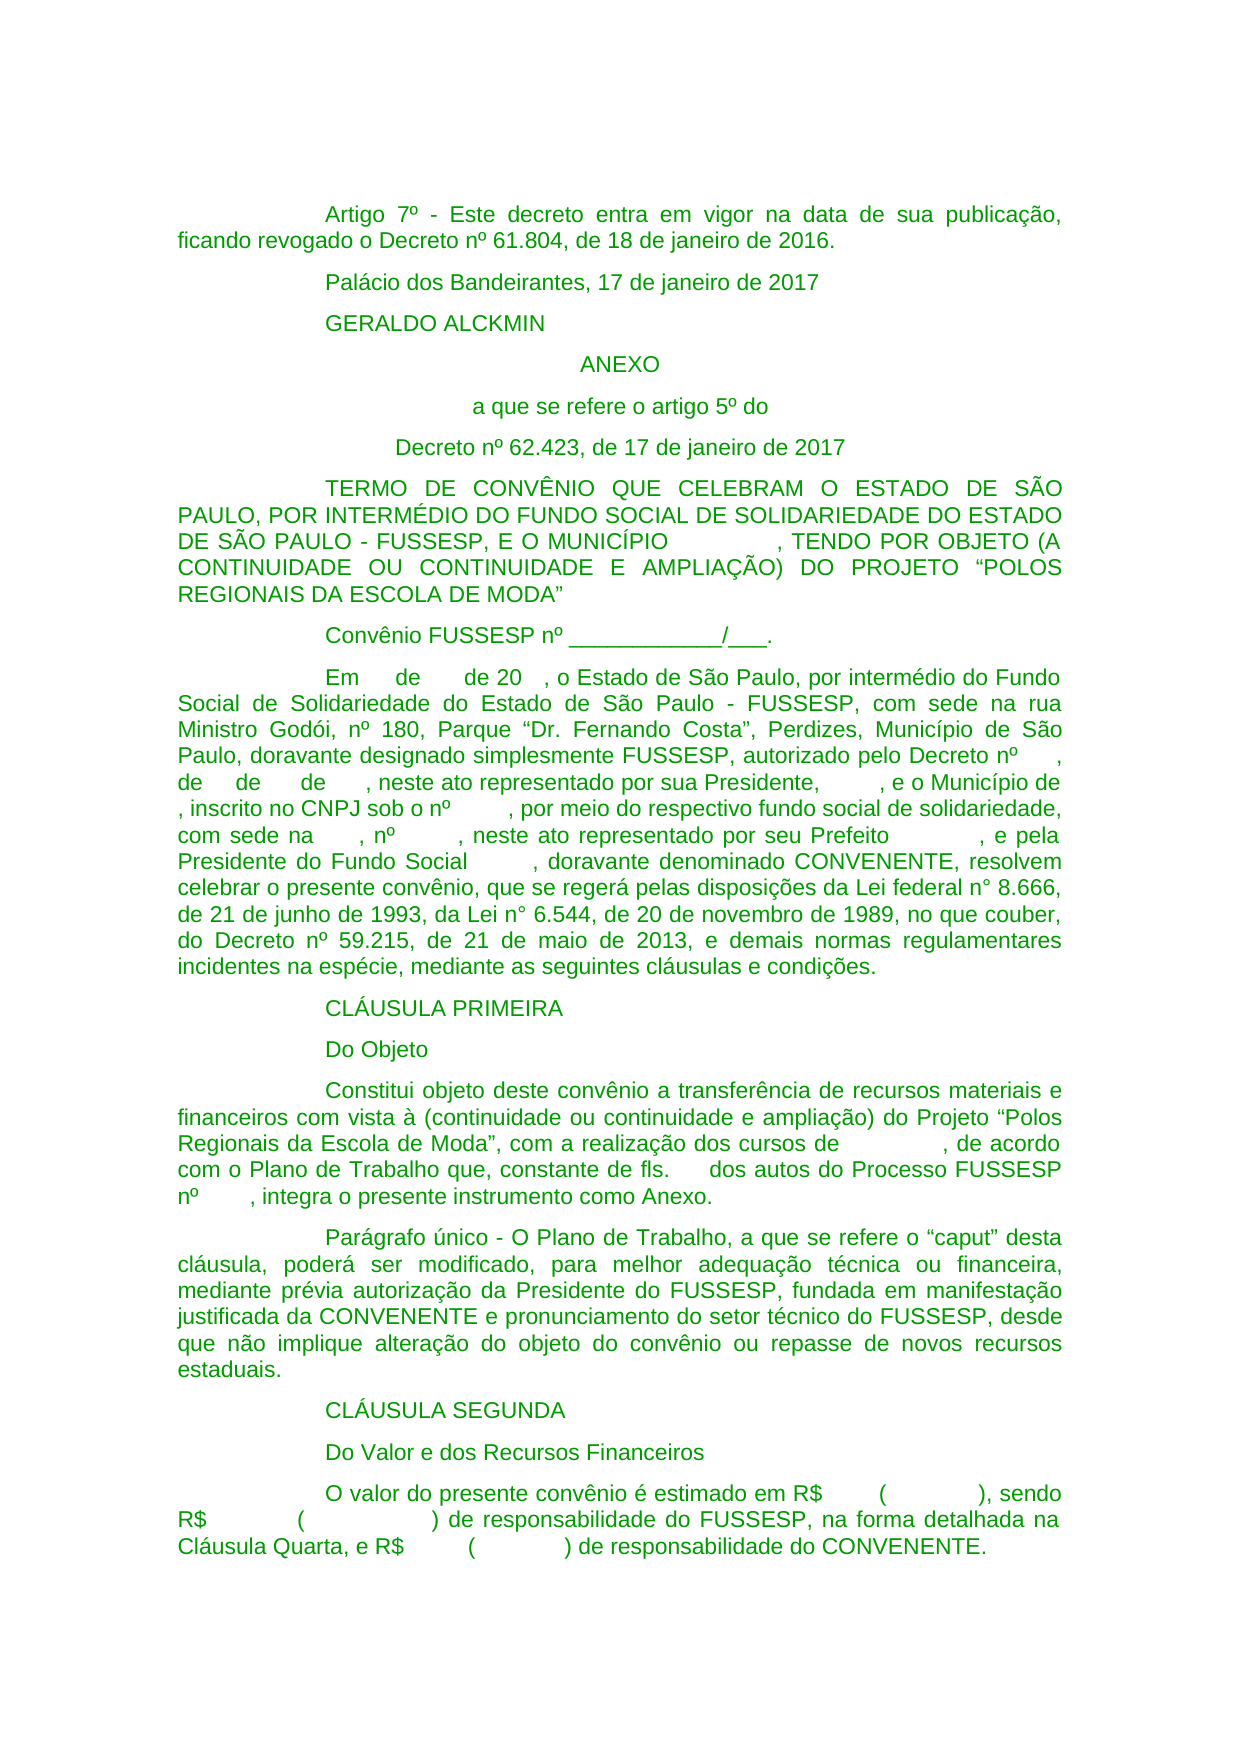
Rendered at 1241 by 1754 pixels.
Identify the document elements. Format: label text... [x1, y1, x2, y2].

text Palácio dos Bandeirantes, 17 de janeiro de 2017 [177, 268, 1063, 295]
text Decreto nº 62.423, de 17 de janeiro de 2017 [177, 434, 1063, 460]
text Do Valor e dos Recursos Financeiros [177, 1439, 1063, 1465]
text GERALDO ALCKMIN [177, 310, 1063, 336]
text Parágrafo único - O Plano de Trabalho, a que se refere o “caput” desta cláusula, poderá ser modificado, para melhor adequação técnica ou financeira, mediante prévia autorização da Presidente do FUSSESP, fundada em manifestação justificada da CONVENENTE e pronunciamento do setor técnico do FUSSESP, desde que não implique alteração do objeto do convênio ou repasse de novos recursos estaduais. [177, 1224, 1063, 1382]
text CLÁUSULA SEGUNDA [177, 1397, 1063, 1424]
text Do Objeto [177, 1036, 1063, 1062]
text Convênio FUSSESP nº ____________/___. [177, 622, 1063, 648]
text Artigo 7º - Este decreto entra em vigor na data de sua publicação, ficando revogado o Decreto nº 61.804, de 18 de janeiro de 2016. [177, 201, 1063, 253]
text O valor do presente convênio é estimado em R$ ( ), sendo R$ ( ) de responsabilidade do FUSSESP, na forma detalhada na Cláusula Quarta, e R$ ( ) de responsabilidade do CONVENENTE. [177, 1480, 1063, 1559]
text TERMO DE CONVÊNIO QUE CELEBRAM O ESTADO DE SÃO PAULO, POR INTERMÉDIO DO FUNDO SOCIAL DE SOLIDARIEDADE DO ESTADO DE SÃO PAULO - FUSSESP, E O MUNICÍPIO , TENDO POR OBJETO (A CONTINUIDADE OU CONTINUIDADE E AMPLIAÇÃO) DO PROJETO “POLOS REGIONAIS DA ESCOLA DE MODA” [177, 475, 1063, 607]
text a que se refere o artigo 5º do [177, 393, 1063, 419]
text CLÁUSULA PRIMEIRA [177, 995, 1063, 1021]
text Em de de 20 , o Estado de São Paulo, por intermédio do Fundo Social de Solidariedade do Estado de São Paulo - FUSSESP, com sede na rua Ministro Godói, nº 180, Parque “Dr. Fernando Costa”, Perdizes, Município de São Paulo, doravante designado simplesmente FUSSESP, autorizado pelo Decreto nº , de de de , neste ato representado por sua Presidente, , e o Município de , inscrito no CNPJ sob o nº , por meio do respectivo fundo social de solidariedade, com sede na , nº , neste ato representado por seu Prefeito , e pela Presidente do Fundo Social , doravante denominado CONVENENTE, resolvem celebrar o presente convênio, que se regerá pelas disposições da Lei federal n° 8.666, de 21 de junho de 1993, da Lei n° 6.544, de 20 de novembro de 1989, no que couber, do Decreto nº 59.215, de 21 de maio de 2013, e demais normas regulamentares incidentes na espécie, mediante as seguintes cláusulas e condições. [177, 663, 1063, 980]
text Constitui objeto deste convênio a transferência de recursos materiais e financeiros com vista à (continuidade ou continuidade e ampliação) do Projeto “Polos Regionais da Escola de Moda”, com a realização dos cursos de , de acordo com o Plano de Trabalho que, constante de fls. dos autos do Processo FUSSESP nº , integra o presente instrumento como Anexo. [177, 1077, 1063, 1209]
text ANEXO [177, 351, 1063, 378]
